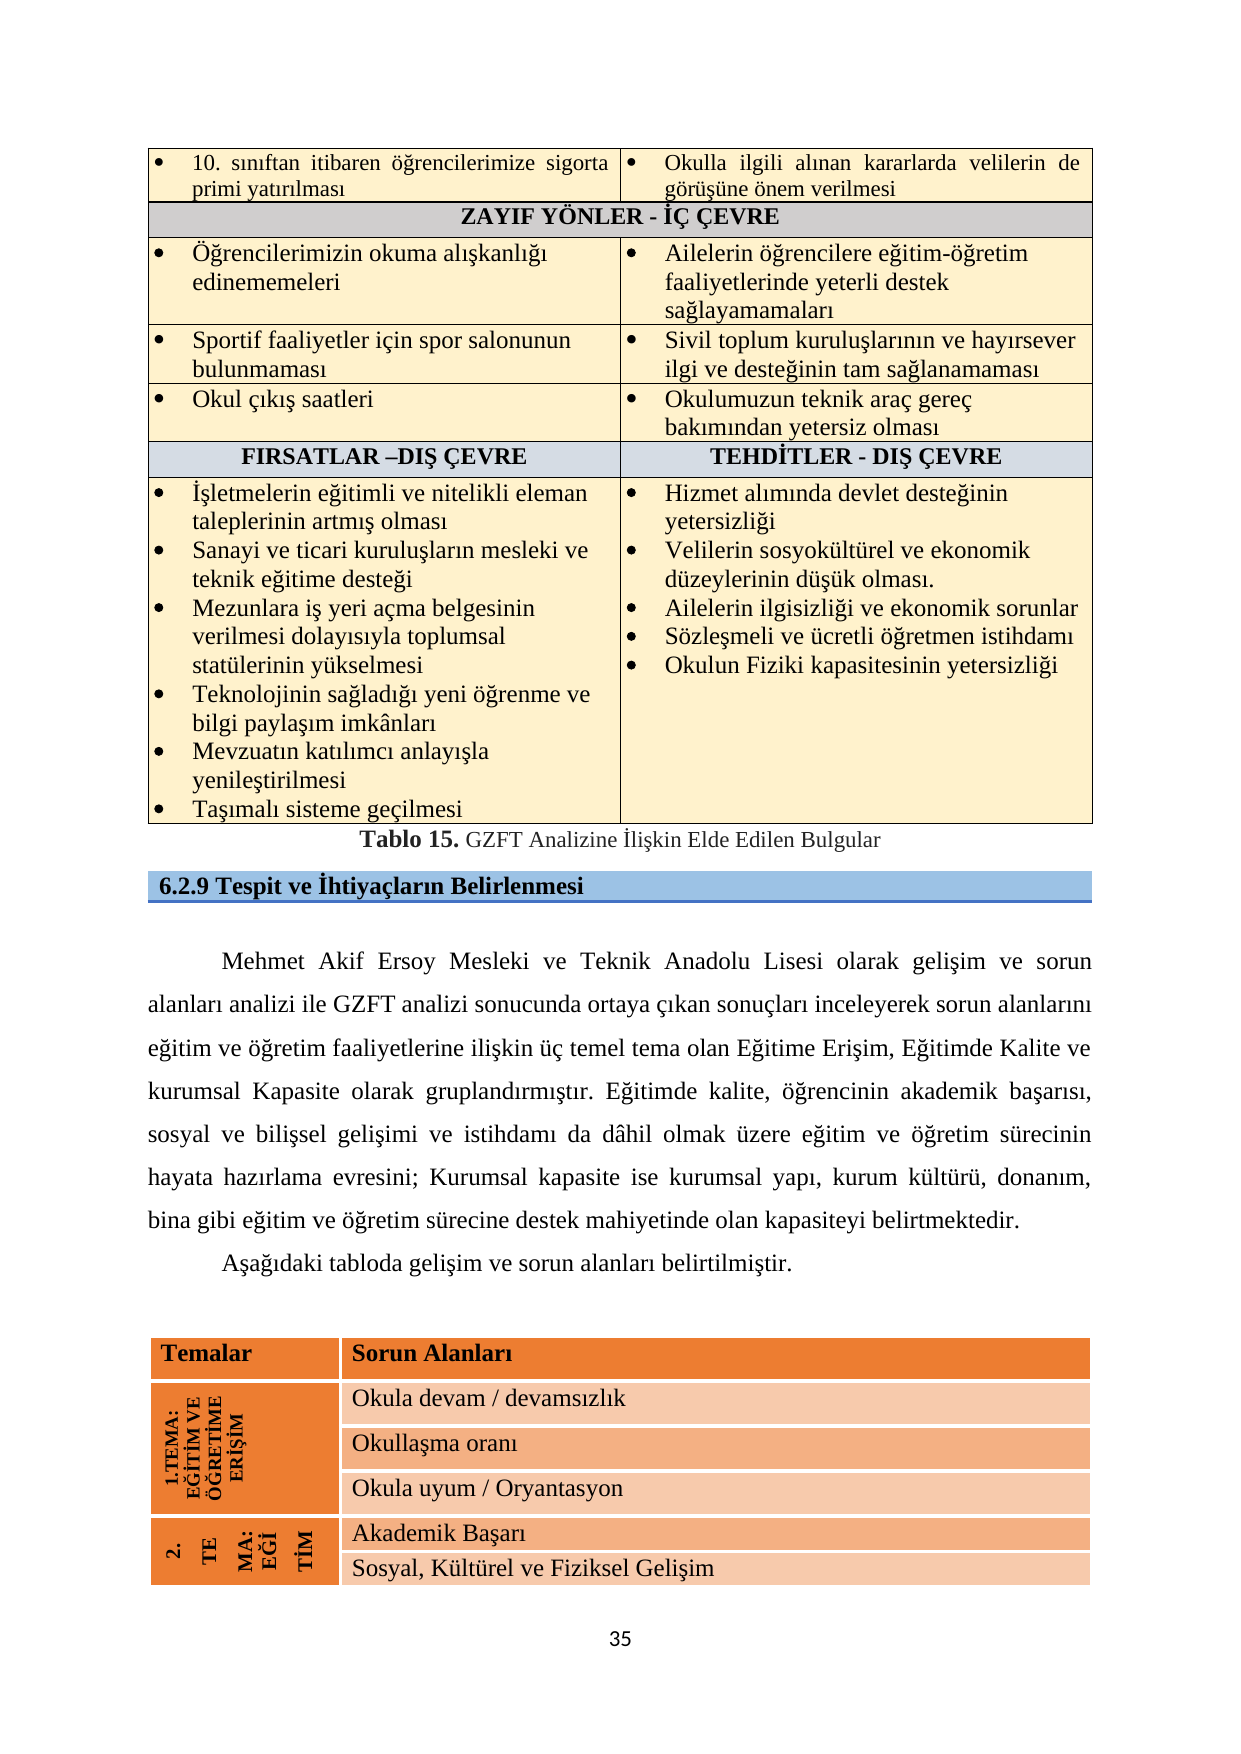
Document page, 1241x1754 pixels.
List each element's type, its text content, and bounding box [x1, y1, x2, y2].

table_cell Sosyal, Kültürel ve Fiziksel Gelişim [342, 1553, 1090, 1585]
table_cell Sivil toplum kuruluşlarının ve hayırsever ilgi ve desteğinin tam sağlanamaması [621, 325, 1092, 383]
table_cell 1.TEMA: EĞİTİM VE ÖĞRETİME ERİŞİM [151, 1383, 339, 1514]
table_header Temalar [151, 1338, 339, 1379]
table_cell ZAYIF YÖNLER - İÇ ÇEVRE [149, 203, 1092, 237]
table_cell İşletmelerin eğitimli ve nitelikli eleman taleplerinin artmış olması Sanayi ve ticari kuruluşların mesleki ve teknik eğitime desteği Mezunlara iş yeri açma belgesinin verilmesi dolayısıyla toplumsal statülerinin yükselmesi Teknolojinin sağladığı yeni öğrenme ve bilgi paylaşım imkânları Mevzuatın katılımcı anlayışla yenileştirilmesi Taşımalı sisteme geçilmesi [149, 478, 620, 823]
table_header 6.2.9 Tespit ve İhtiyaçların Belirlenmesi [148, 871, 1092, 900]
table_cell TEHDİTLER - DIŞ ÇEVRE [621, 442, 1092, 477]
text Mehmet Akif Ersoy Mesleki ve Teknik Anadolu Lisesi olarak gelişim ve sorun alanları analizi ile GZFT analizi sonucunda ortaya çıkan sonuçları inceleyerek sorun alanlarını eğitim ve öğretim faaliyetlerine ilişkin üç temel tema olan Eğitime Erişim, Eğitimde Kalite ve kurumsal Kapasite olarak gruplandırmıştır. Eğitimde kalite, öğrencinin akademik başarısı, sosyal ve bilişsel gelişimi ve istihdamı da dâhil olmak üzere eğitim ve öğretim sürecinin hayata hazırlama evresini; Kurumsal kapasite ise kurumsal yapı, kurum kültürü, donanım, bina gibi eğitim ve öğretim sürecine destek mahiyetinde olan kapasiteyi belirtmektedir. [148, 946, 1093, 1234]
table_cell Öğrencilerimizin okuma alışkanlığı edinememeleri [149, 238, 620, 324]
table_cell Okul çıkış saatleri [149, 384, 620, 441]
table_cell Akademik Başarı [342, 1518, 1090, 1550]
text Aşağıdaki tabloda gelişim ve sorun alanları belirtilmiştir. [148, 1248, 1093, 1277]
table_cell 2. TEMA: EĞİTİMDE KALİTE [151, 1518, 339, 1585]
table_cell Sportif faaliyetler için spor salonunun bulunmaması [149, 325, 620, 383]
text Tablo 15. GZFT Analizine İlişkin Elde Edilen Bulgular [148, 824, 1093, 852]
table_cell Okullaşma oranı [342, 1428, 1090, 1469]
table_cell Okula uyum / Oryantasyon [342, 1473, 1090, 1514]
table_header Sorun Alanları [342, 1338, 1090, 1379]
table_cell FIRSATLAR –DIŞ ÇEVRE [149, 442, 620, 477]
table_cell Hizmet alımında devlet desteğinin yetersizliği Velilerin sosyokültürel ve ekonomik düzeylerinin düşük olması. Ailelerin ilgisizliği ve ekonomik sorunlar Sözleşmeli ve ücretli öğretmen istihdamı Okulun Fiziki kapasitesinin yetersizliği [621, 478, 1092, 823]
table_cell Okula devam / devamsızlık [342, 1383, 1090, 1424]
table_cell Ailelerin öğrencilere eğitim-öğretim faaliyetlerinde yeterli destek sağlayamamaları [621, 238, 1092, 324]
table_cell Okulumuzun teknik araç gereç bakımından yetersiz olması [621, 384, 1092, 441]
table_cell Okulla ilgili alınan kararlarda velilerin de görüşüne önem verilmesi [621, 149, 1092, 201]
table_cell 10. sınıftan itibaren öğrencilerimize sigorta primi yatırılması [149, 149, 620, 201]
